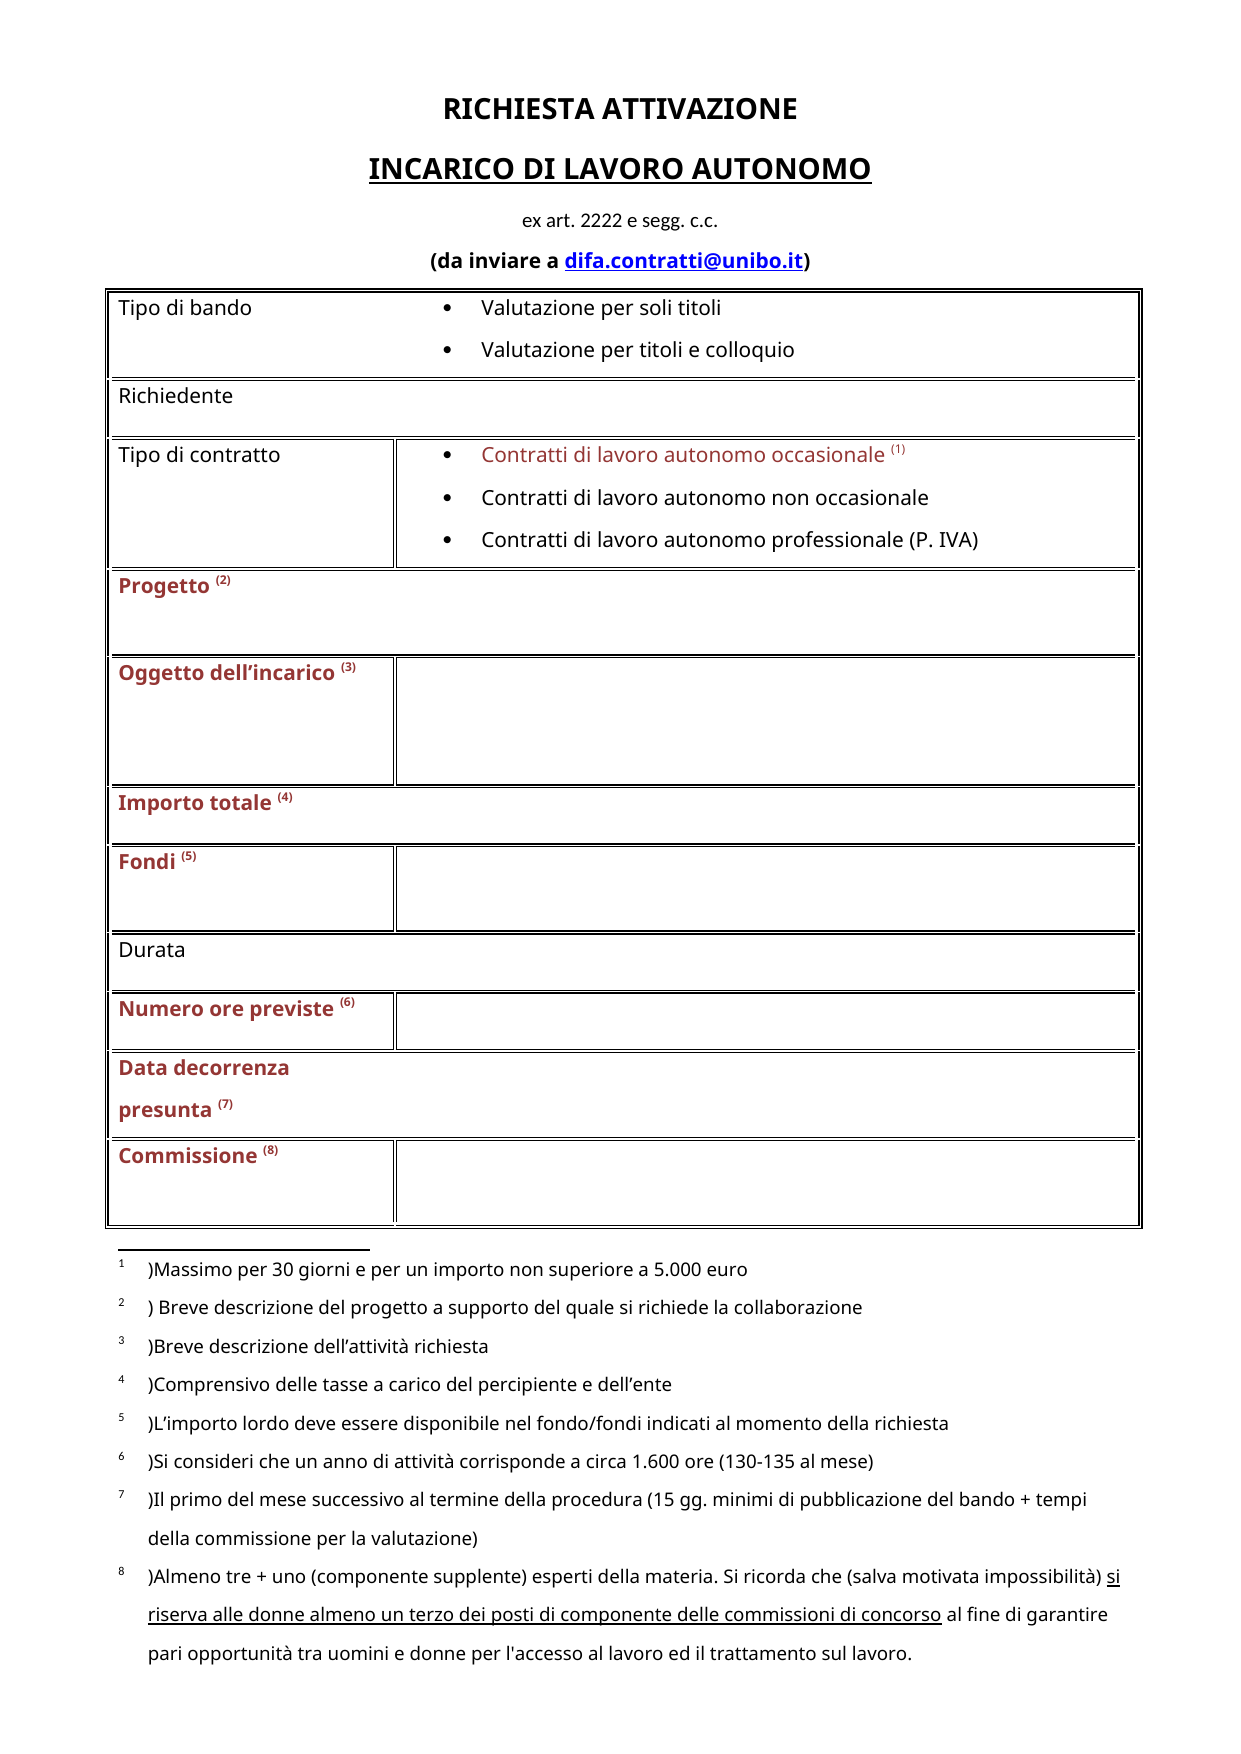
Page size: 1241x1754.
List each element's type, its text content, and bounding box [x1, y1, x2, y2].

table_cell [395, 377, 1140, 436]
table_header Tipo di bando [109, 293, 395, 377]
text INCARICO DI LAVORO AUTONOMO [118, 148, 1122, 188]
table_cell Contratti di lavoro autonomo occasionale () Contratti di lavoro autonomo non occasionale Contratti di lavoro autonomo professionale (P. IVA) [395, 436, 1140, 567]
table_cell Data decorrenza presunta () [107, 1049, 395, 1137]
table_cell [395, 930, 1140, 989]
table_cell Richiedente [107, 377, 395, 436]
table_cell [395, 990, 1140, 1048]
table_cell Progetto () [107, 567, 395, 654]
table_header Valutazione per soli titoli Valutazione per titoli e colloquio [395, 293, 1138, 377]
table_cell Durata [107, 930, 395, 989]
table_cell Importo totale () [107, 784, 395, 843]
table_cell [395, 1049, 1140, 1137]
table_cell Numero ore previste () [107, 990, 395, 1048]
table_cell Commissione () [107, 1137, 395, 1225]
table_cell [397, 843, 1140, 930]
table_cell Tipo di contratto [107, 436, 395, 567]
text (da inviare a difa.contratti@unibo.it) [118, 246, 1122, 274]
table_cell [395, 784, 1140, 843]
text RICHIESTA ATTIVAZIONE [118, 89, 1122, 128]
table_cell Fondi () [107, 843, 393, 930]
table_cell [395, 1137, 1140, 1225]
table_cell [395, 567, 1140, 654]
text ex art. 2222 e segg. c.c. [118, 208, 1122, 233]
table_cell Oggetto dell’incarico () [109, 654, 393, 784]
table_cell [397, 654, 1139, 784]
